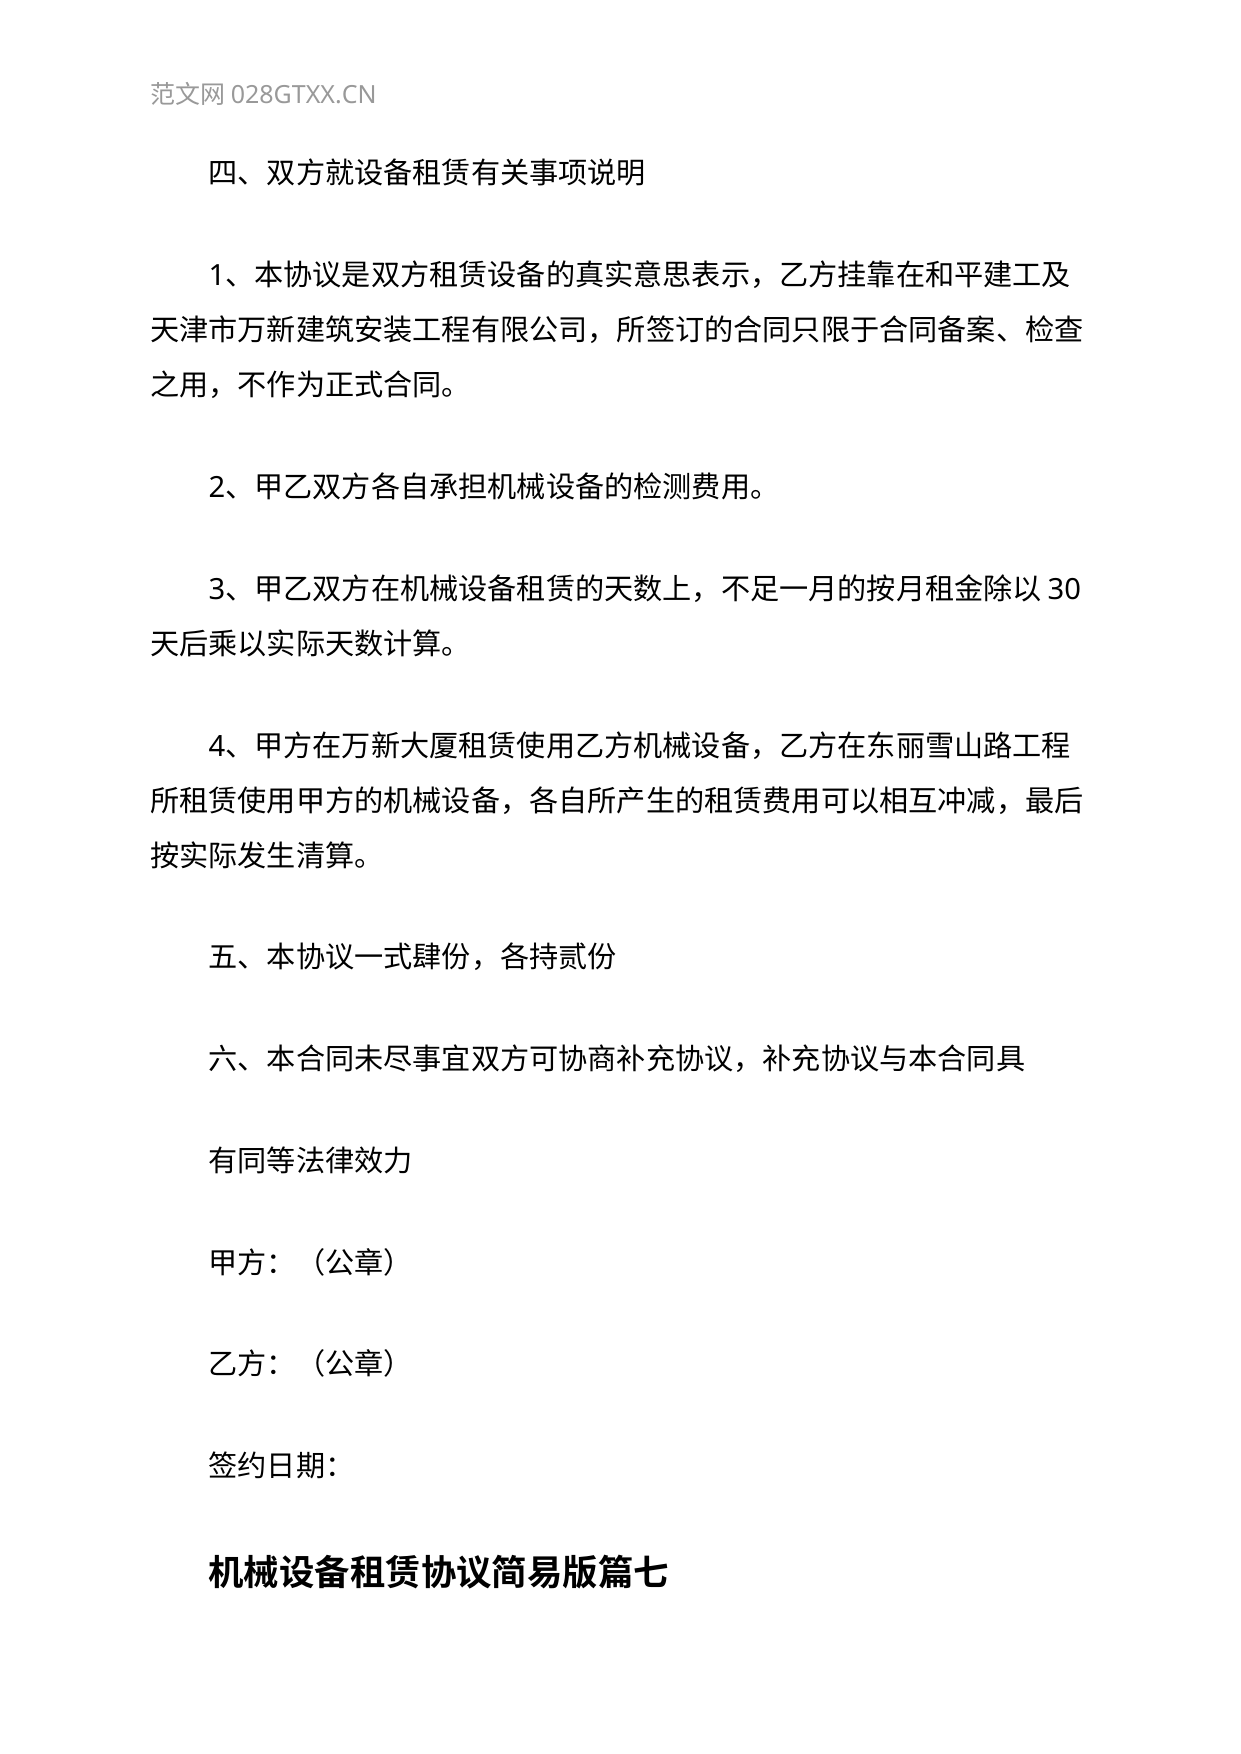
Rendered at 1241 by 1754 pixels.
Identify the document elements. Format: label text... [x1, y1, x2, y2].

text 有同等法律效力 [150, 1137, 1090, 1180]
text 签约日期： [150, 1443, 1090, 1485]
text 四、双方就设备租赁有关事项说明 [150, 150, 1090, 192]
text 乙方：（公章） [150, 1341, 1090, 1383]
text 2、甲乙双方各自承担机械设备的检测费用。 [150, 463, 1090, 506]
text 甲方：（公章） [150, 1239, 1090, 1281]
text 机械设备租赁协议简易版篇七 [150, 1544, 1090, 1596]
text 3、甲乙双方在机械设备租赁的天数上，不足一月的按月租金除以30天后乘以实际天数计算。 [150, 565, 1090, 663]
text 五、本协议一式肆份，各持贰份 [150, 934, 1090, 976]
text 1、本协议是双方租赁设备的真实意思表示，乙方挂靠在和平建工及天津市万新建筑安装工程有限公司，所签订的合同只限于合同备案、检查之用，不作为正式合同。 [150, 252, 1090, 404]
text 六、本合同未尽事宜双方可协商补充协议，补充协议与本合同具 [150, 1036, 1090, 1078]
text 4、甲方在万新大厦租赁使用乙方机械设备，乙方在东丽雪山路工程所租赁使用甲方的机械设备，各自所产生的租赁费用可以相互冲减，最后按实际发生清算。 [150, 722, 1090, 874]
